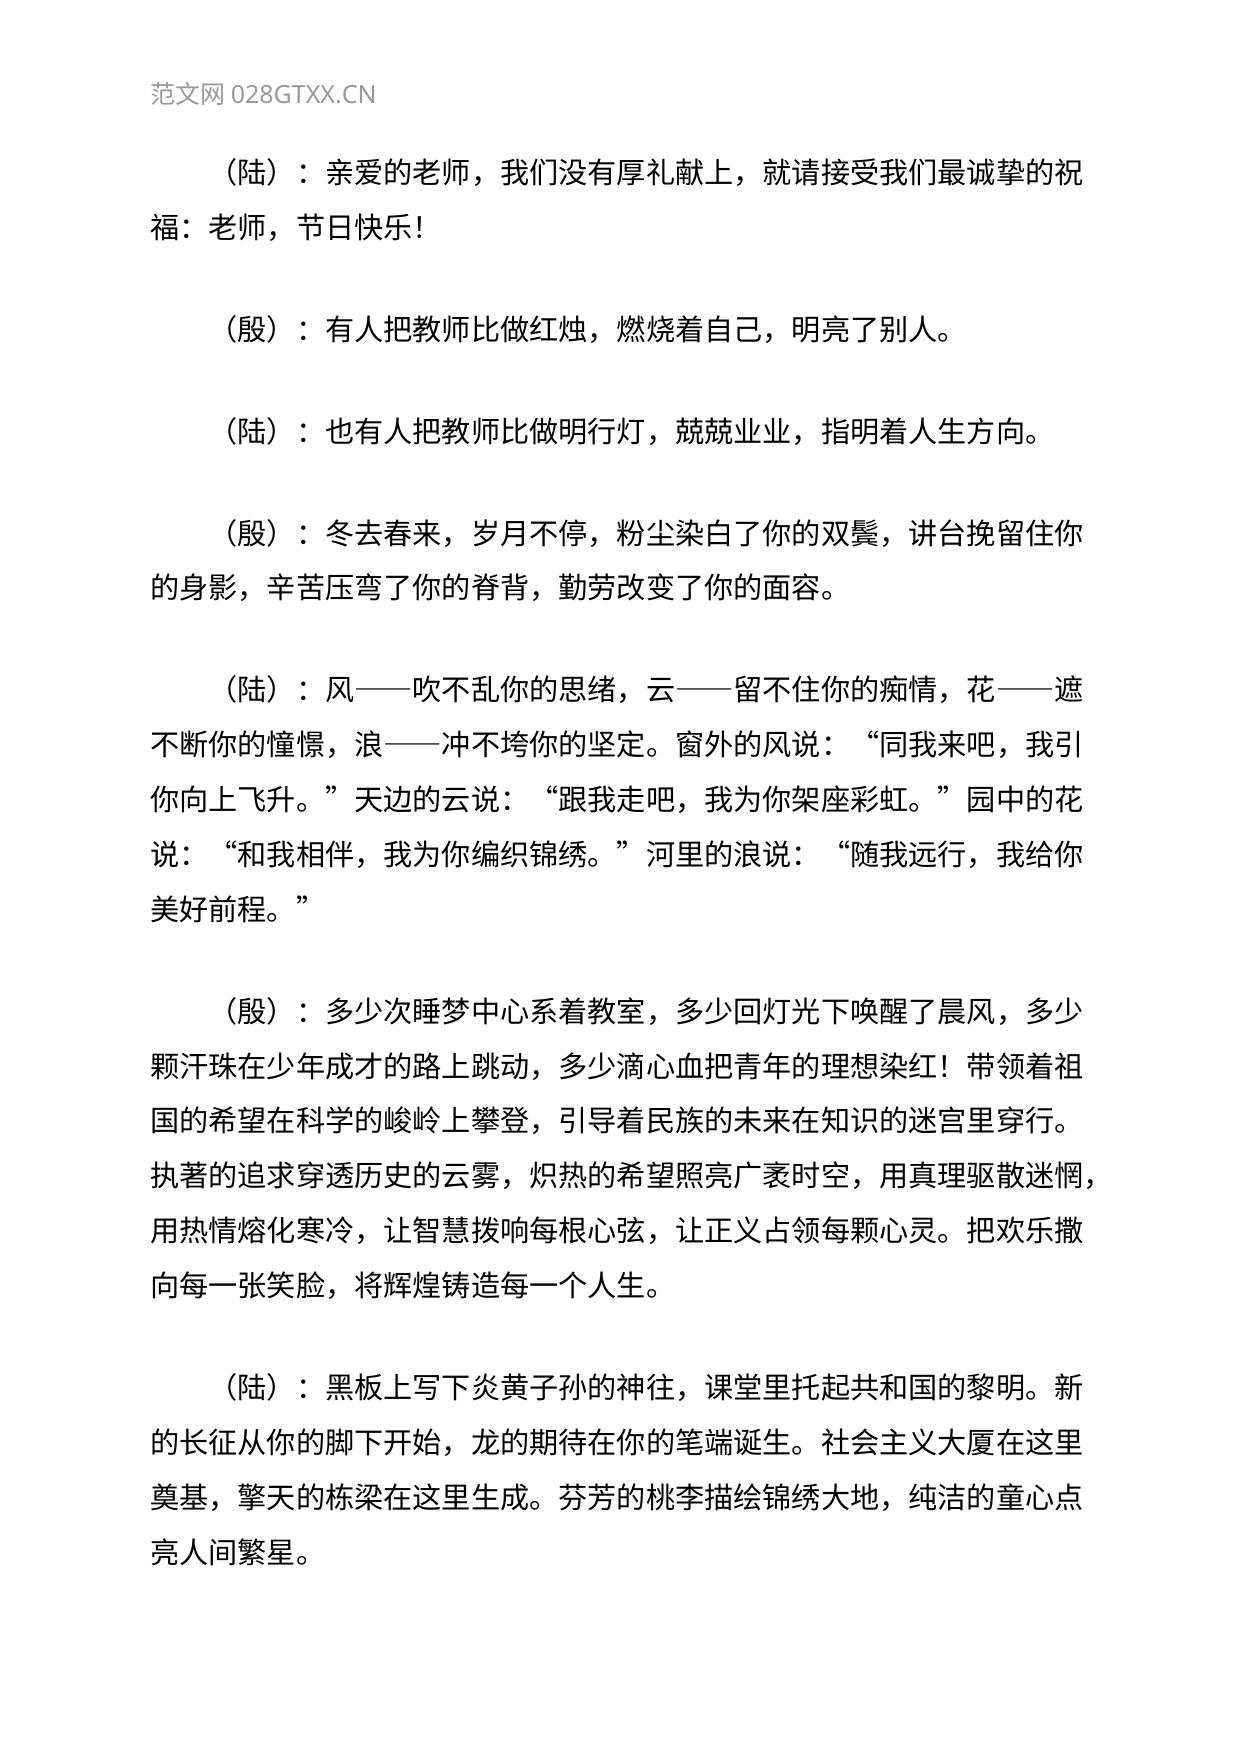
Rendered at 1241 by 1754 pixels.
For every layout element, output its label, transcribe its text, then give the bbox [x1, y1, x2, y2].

text （陆）：也有人把教师比做明行灯，兢兢业业，指明着人生方向。 [150, 408, 1090, 451]
text （殷）：多少次睡梦中心系着教室，多少回灯光下唤醒了晨风，多少颗汗珠在少年成才的路上跳动，多少滴心血把青年的理想染红！带领着祖国的希望在科学的峻岭上攀登，引导着民族的未来在知识的迷宫里穿行。执著的追求穿透历史的云雾，炽热的希望照亮广袤时空，用真理驱散迷惘，用热情熔化寒冷，让智慧拨响每根心弦，让正义占领每颗心灵。把欢乐撒向每一张笑脸，将辉煌铸造每一个人生。 [150, 988, 1090, 1305]
text （殷）：有人把教师比做红烛，燃烧着自己，明亮了别人。 [150, 307, 1090, 349]
text （陆）：风——吹不乱你的思绪，云——留不住你的痴情，花——遮不断你的憧憬，浪——冲不垮你的坚定。窗外的风说：“同我来吧，我引你向上飞升。”天边的云说：“跟我走吧，我为你架座彩虹。”园中的花说：“和我相伴，我为你编织锦绣。”河里的浪说：“随我远行，我给你美好前程。” [150, 667, 1090, 929]
text （陆）：黑板上写下炎黄子孙的神往，课堂里托起共和国的黎明。新的长征从你的脚下开始，龙的期待在你的笔端诞生。社会主义大厦在这里奠基，擎天的栋梁在这里生成。芬芳的桃李描绘锦绣大地，纯洁的童心点亮人间繁星。 [150, 1364, 1090, 1571]
text （殷）：冬去春来，岁月不停，粉尘染白了你的双鬓，讲台挽留住你的身影，辛苦压弯了你的脊背，勤劳改变了你的面容。 [150, 510, 1090, 607]
text （陆）：亲爱的老师，我们没有厚礼献上，就请接受我们最诚挚的祝福：老师，节日快乐！ [150, 150, 1090, 247]
